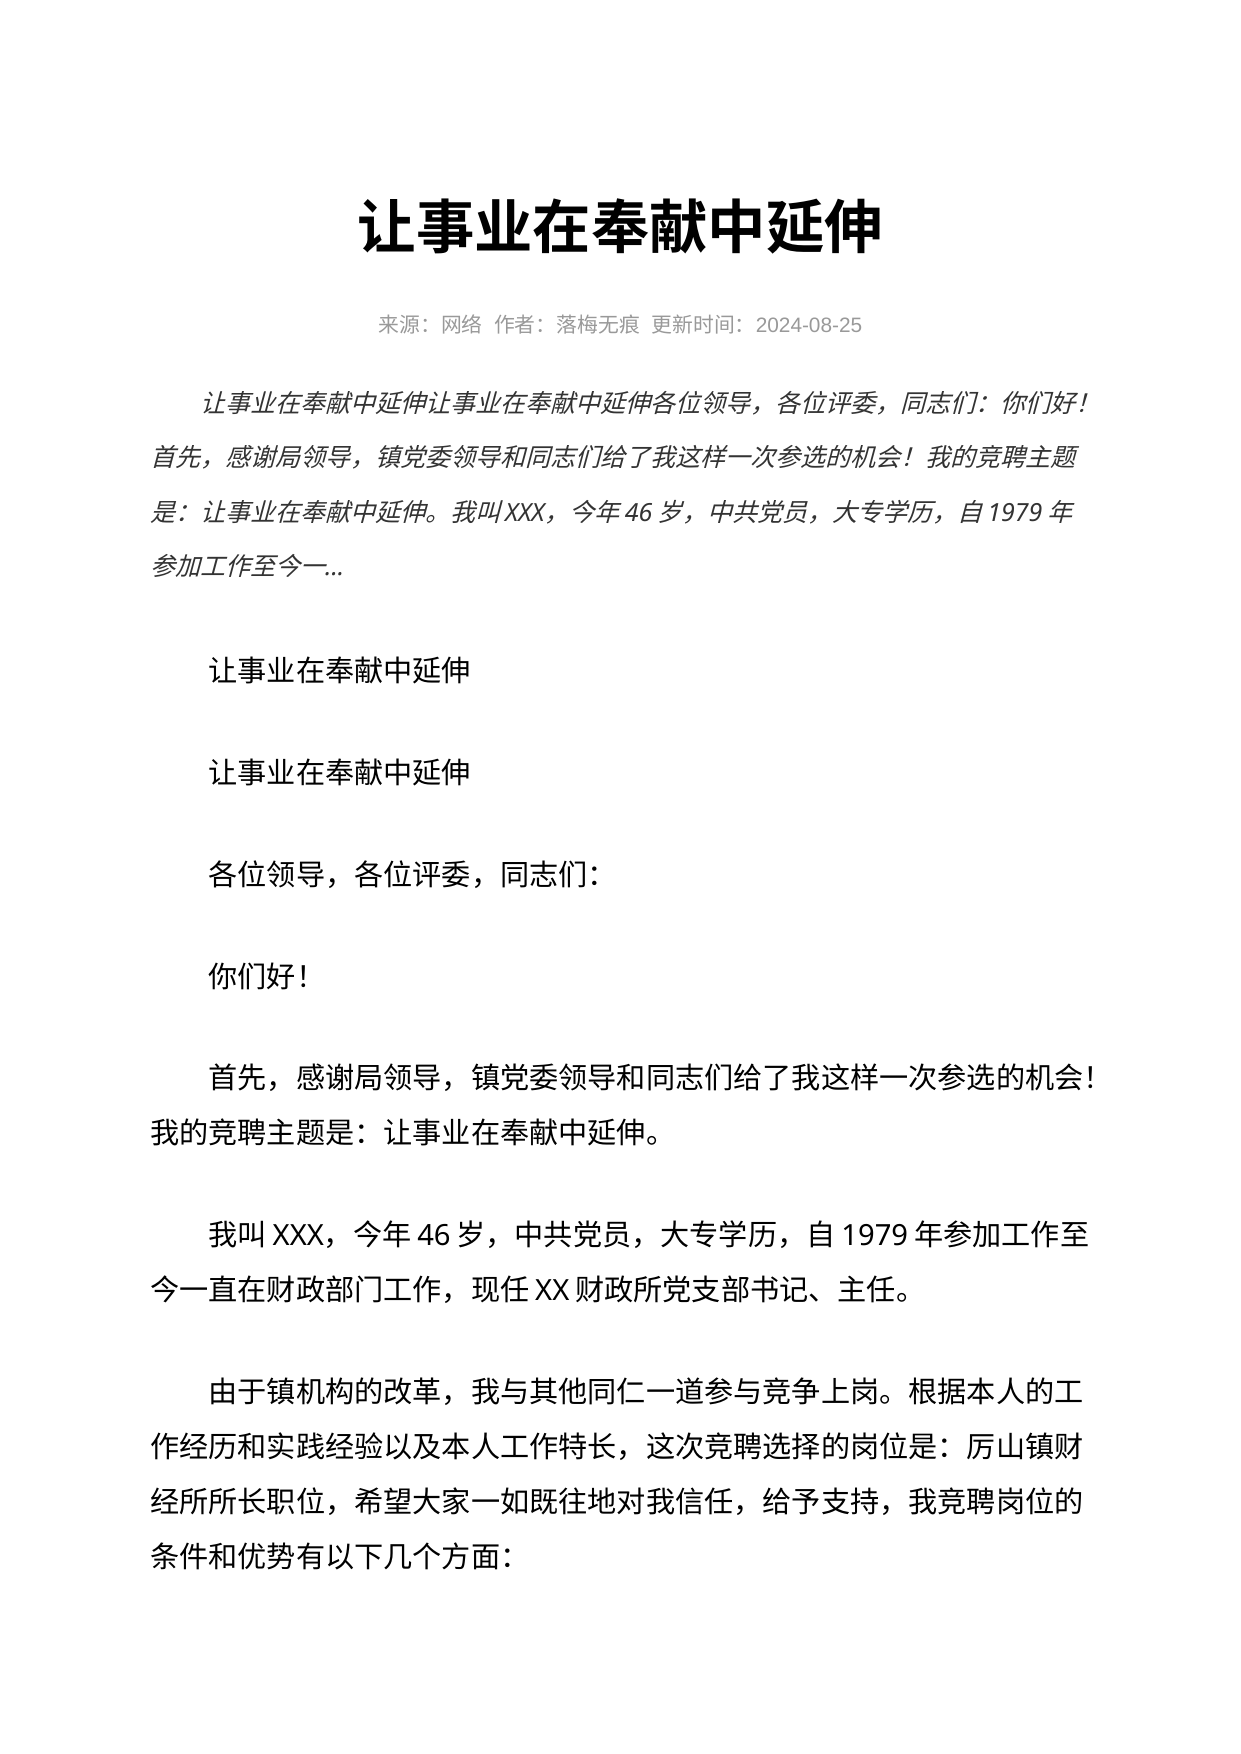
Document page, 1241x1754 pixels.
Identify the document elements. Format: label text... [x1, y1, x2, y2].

text 首先，感谢局领导，镇党委领导和同志们给了我这样一次参选的机会！我的竞聘主题是：让事业在奉献中延伸。 [150, 1055, 1090, 1152]
text 各位领导，各位评委，同志们： [150, 851, 1090, 894]
text 让事业在奉献中延伸让事业在奉献中延伸各位领导，各位评委，同志们：你们好！首先，感谢局领导，镇党委领导和同志们给了我这样一次参选的机会！我的竞聘主题是：让事业在奉献中延伸。我叫XXX，今年46岁，中共党员，大专学历，自1979年参加工作至今一... [150, 383, 1090, 583]
text 我叫XXX，今年46岁，中共党员，大专学历，自1979年参加工作至今一直在财政部门工作，现任XX财政所党支部书记、主任。 [150, 1212, 1090, 1309]
subtitle 让事业在奉献中延伸 [150, 181, 1090, 266]
text 来源：网络 作者：落梅无痕 更新时间：2024-08-25 [150, 313, 1090, 337]
text 让事业在奉献中延伸 [150, 749, 1090, 792]
text 让事业在奉献中延伸 [150, 648, 1090, 690]
text 由于镇机构的改革，我与其他同仁一道参与竞争上岗。根据本人的工作经历和实践经验以及本人工作特长，这次竞聘选择的岗位是：厉山镇财经所所长职位，希望大家一如既往地对我信任，给予支持，我竞聘岗位的条件和优势有以下几个方面： [150, 1368, 1090, 1576]
text 你们好！ [150, 953, 1090, 995]
